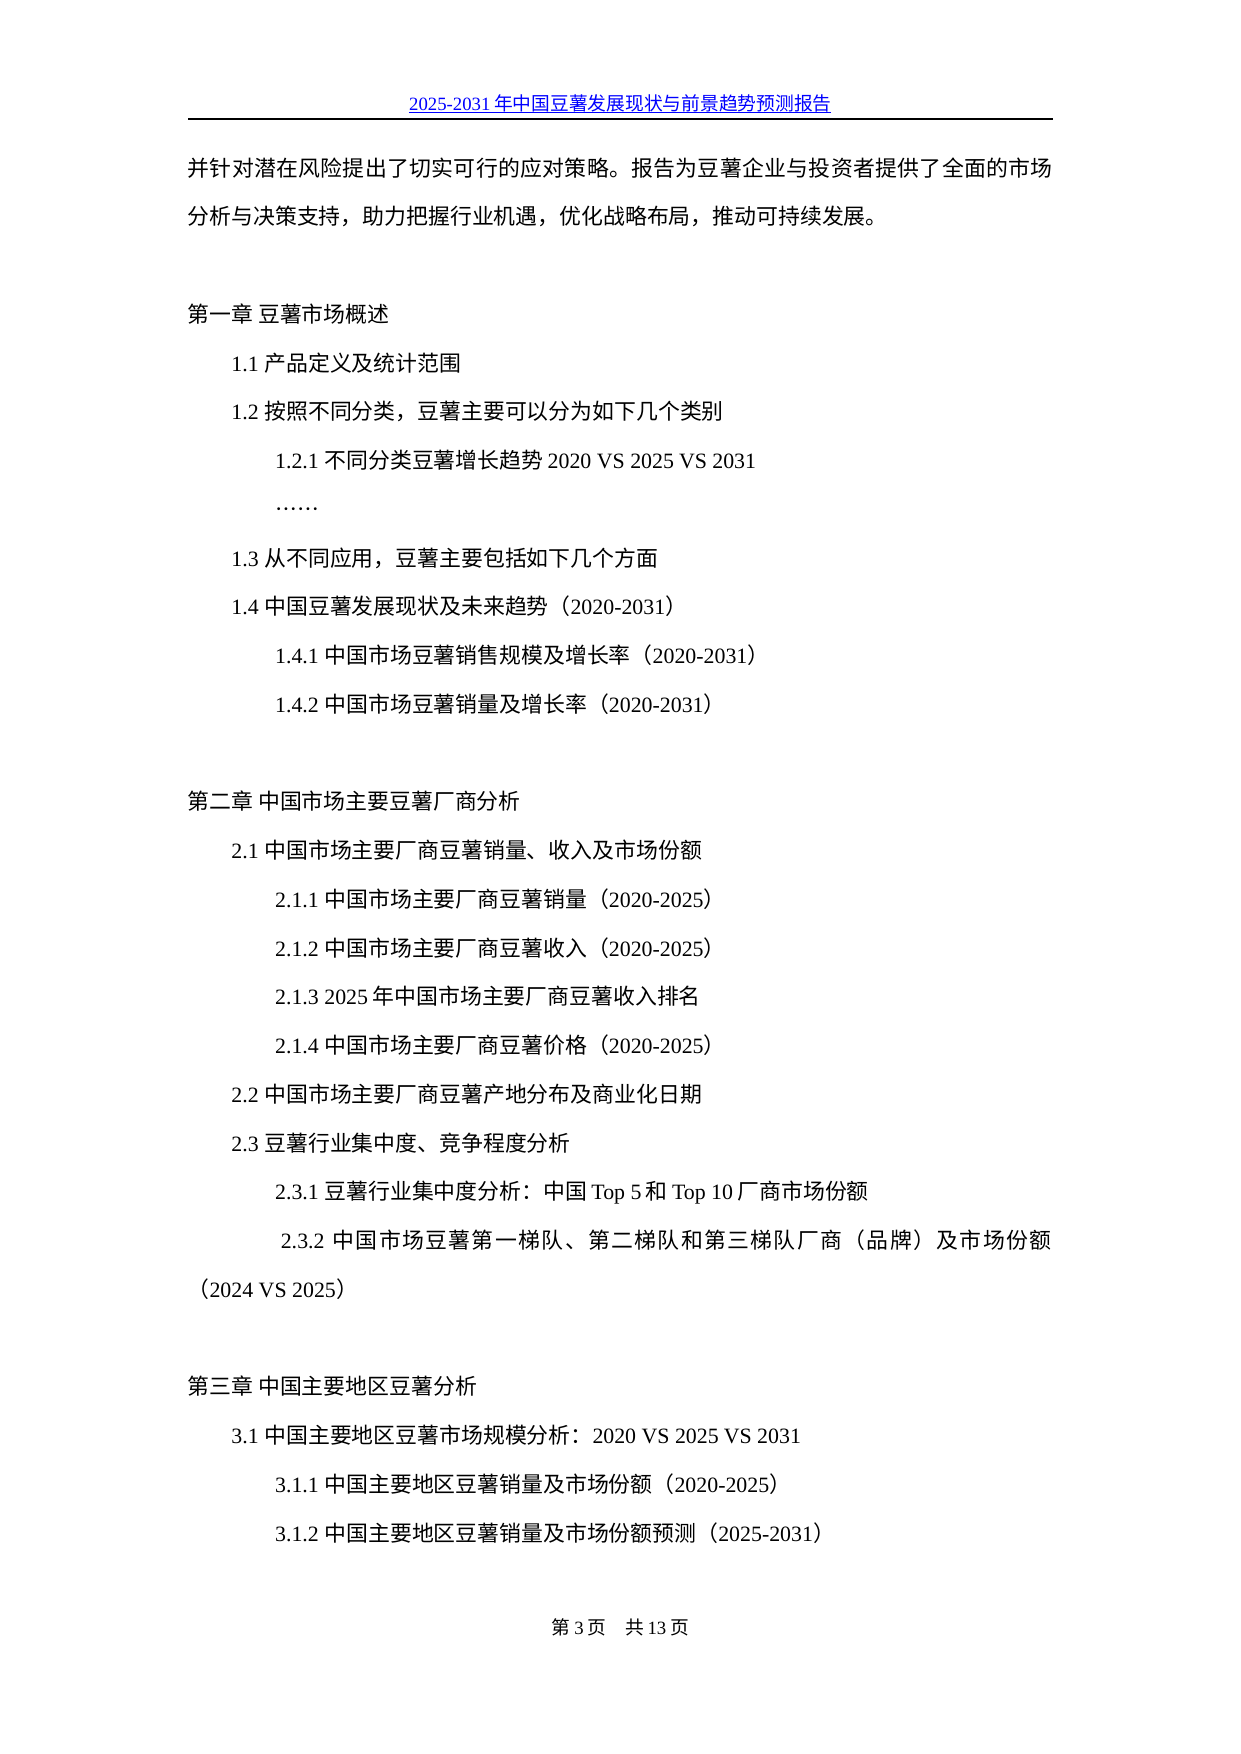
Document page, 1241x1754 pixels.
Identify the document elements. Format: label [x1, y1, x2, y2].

text [187, 150, 1053, 1548]
